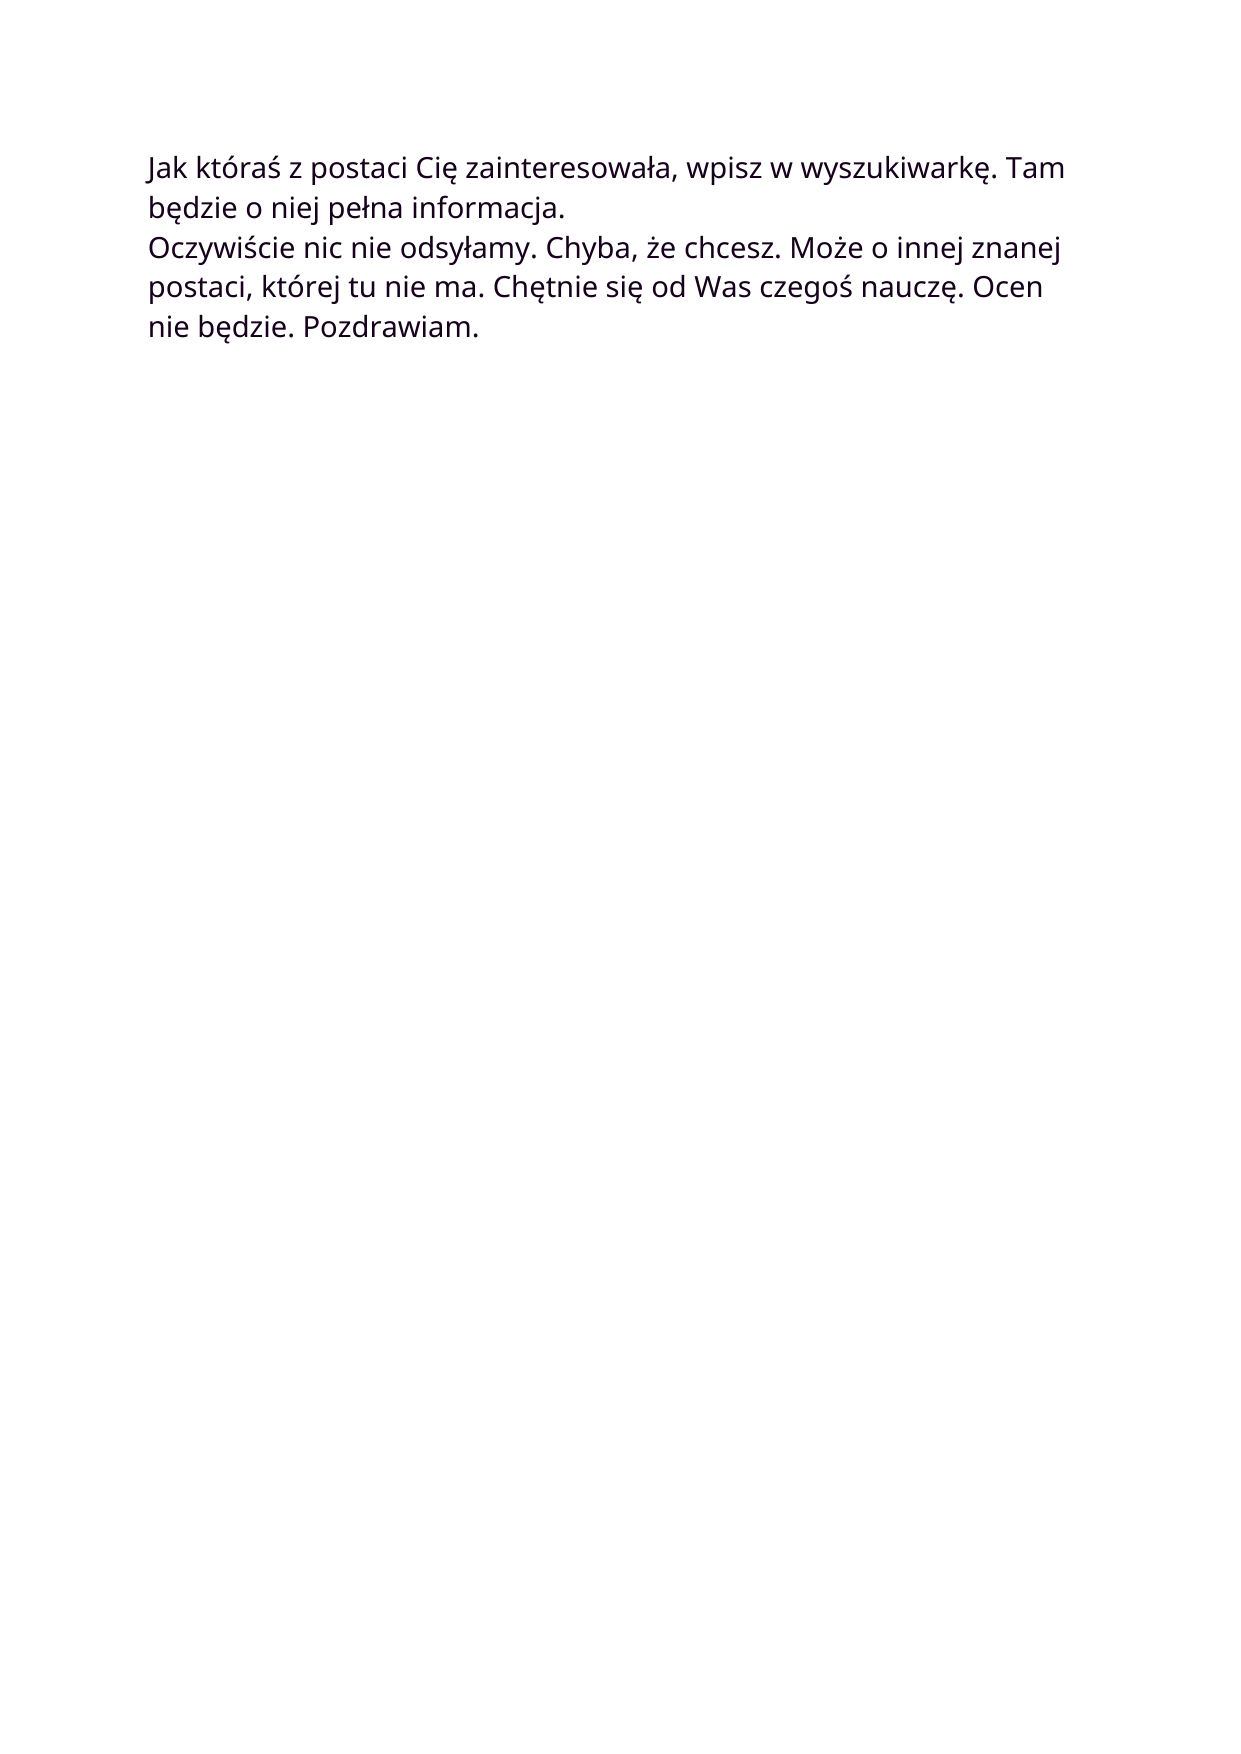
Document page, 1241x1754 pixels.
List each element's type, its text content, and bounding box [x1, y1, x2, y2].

text Jak któraś z postaci Cię zainteresowała, wpisz w wyszukiwarkę. Tam będzie o niej pełna informacja. Oczywiście nic nie odsyłamy. Chyba, że chcesz. Może o innej znanej postaci, której tu nie ma. Chętnie się od Was czegoś nauczę. Ocen nie będzie. Pozdrawiam. [148, 148, 1093, 346]
